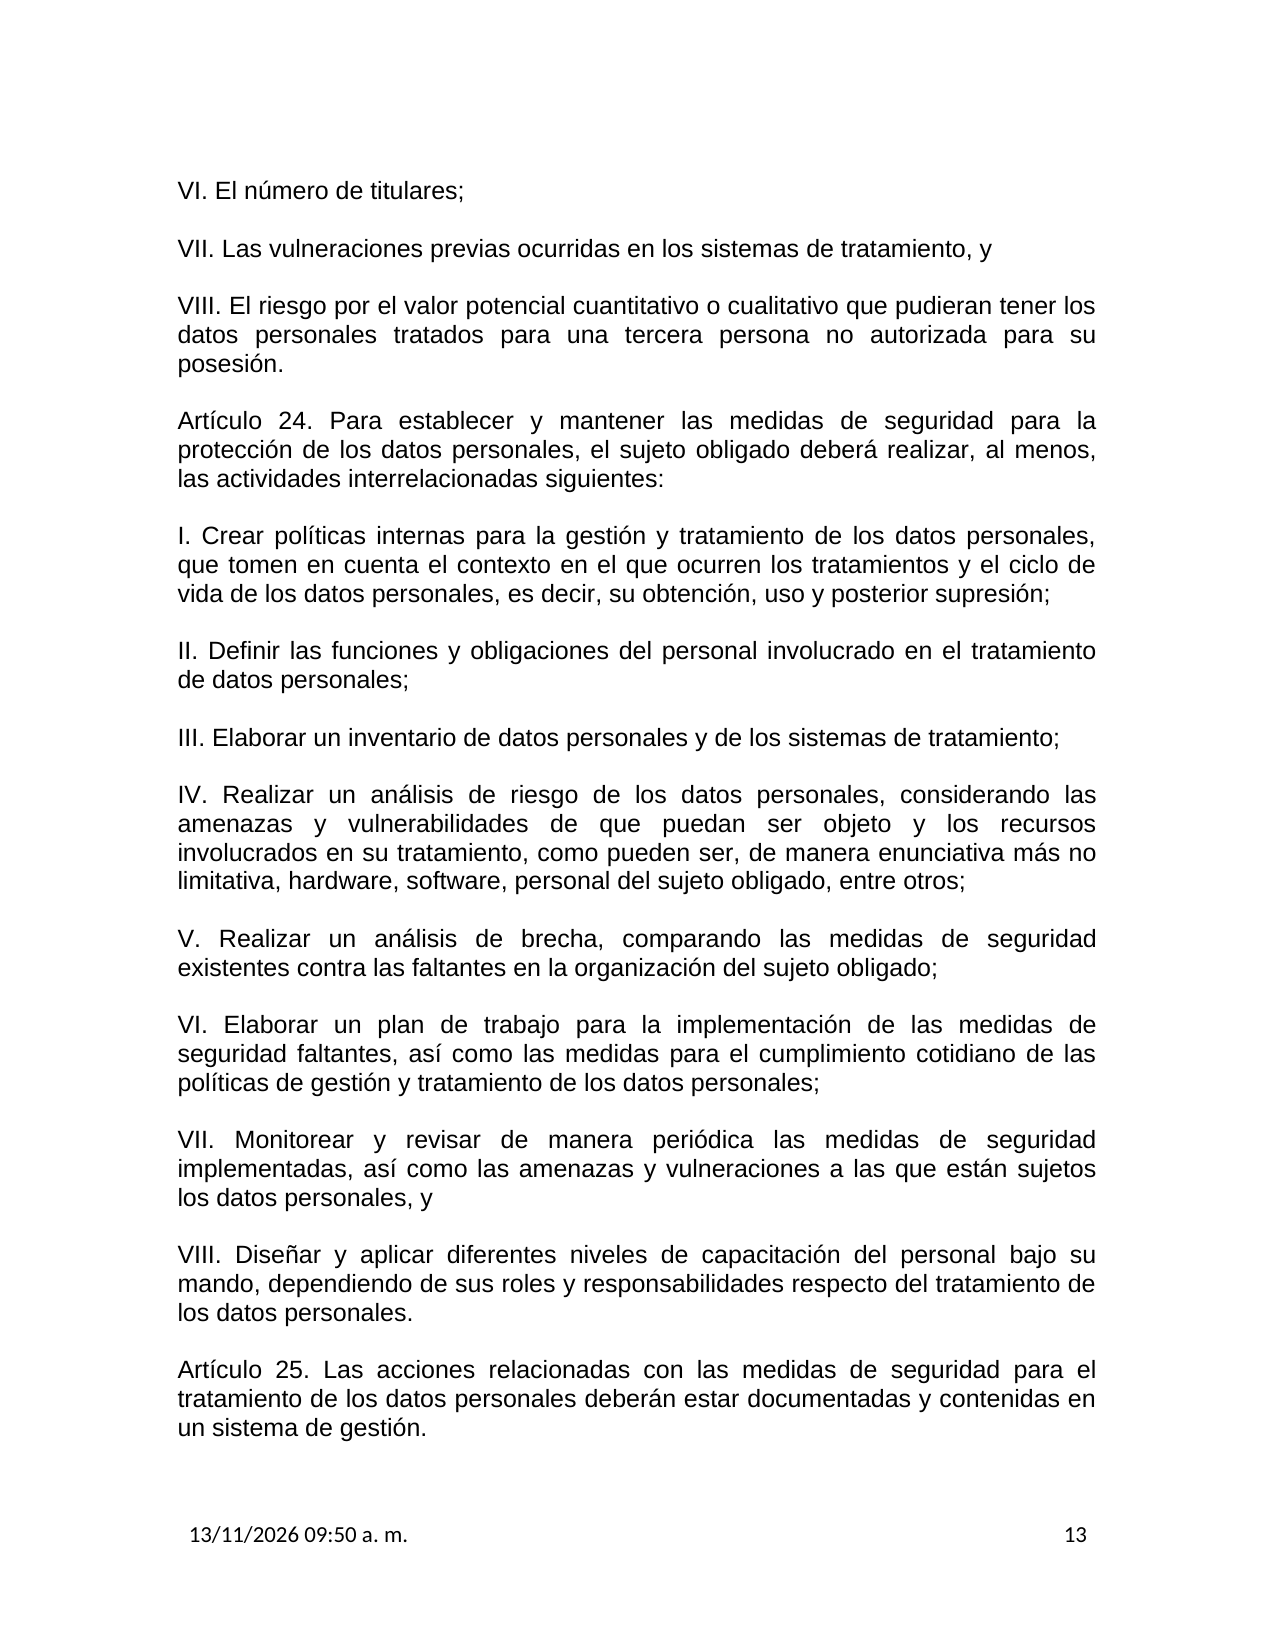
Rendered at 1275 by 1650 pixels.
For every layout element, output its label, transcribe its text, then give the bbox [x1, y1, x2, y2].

text Artículo 25. Las acciones relacionadas con las medidas de seguridad para el tratamiento de los datos personales deberán estar documentadas y contenidas en un sistema de gestión. [177, 1355, 1098, 1441]
text Artículo 24. Para establecer y mantener las medidas de seguridad para la protección de los datos personales, el sujeto obligado deberá realizar, al menos, las actividades interrelacionadas siguientes: [177, 406, 1098, 493]
text VIII. Diseñar y aplicar diferentes niveles de capacitación del personal bajo su mando, dependiendo de sus roles y responsabilidades respecto del tratamiento de los datos personales. [177, 1240, 1098, 1326]
text VI. Elaborar un plan de trabajo para la implementación de las medidas de seguridad faltantes, así como las medidas para el cumplimiento cotidiano de las políticas de gestión y tratamiento de los datos personales; [177, 1010, 1098, 1096]
text II. Definir las funciones y obligaciones del personal involucrado en el tratamiento de datos personales; [177, 636, 1098, 694]
text IV. Realizar un análisis de riesgo de los datos personales, considerando las amenazas y vulnerabilidades de que puedan ser objeto y los recursos involucrados en su tratamiento, como pueden ser, de manera enunciativa más no limitativa, hardware, software, personal del sujeto obligado, entre otros; [177, 780, 1098, 895]
text VII. Monitorear y revisar de manera periódica las medidas de seguridad implementadas, así como las amenazas y vulneraciones a las que están sujetos los datos personales, y [177, 1125, 1098, 1211]
text I. Crear políticas internas para la gestión y tratamiento de los datos personales, que tomen en cuenta el contexto en el que ocurren los tratamientos y el ciclo de vida de los datos personales, es decir, su obtención, uso y posterior supresión; [177, 521, 1098, 608]
text V. Realizar un análisis de brecha, comparando las medidas de seguridad existentes contra las faltantes en la organización del sujeto obligado; [177, 924, 1098, 981]
text III. Elaborar un inventario de datos personales y de los sistemas de tratamiento; [177, 723, 1098, 751]
text VII. Las vulneraciones previas ocurridas en los sistemas de tratamiento, y [177, 234, 1098, 263]
text VIII. El riesgo por el valor potencial cuantitativo o cualitativo que pudieran tener los datos personales tratados para una tercera persona no autorizada para su posesión. [177, 291, 1098, 378]
text VI. El número de titulares; [177, 176, 1098, 205]
